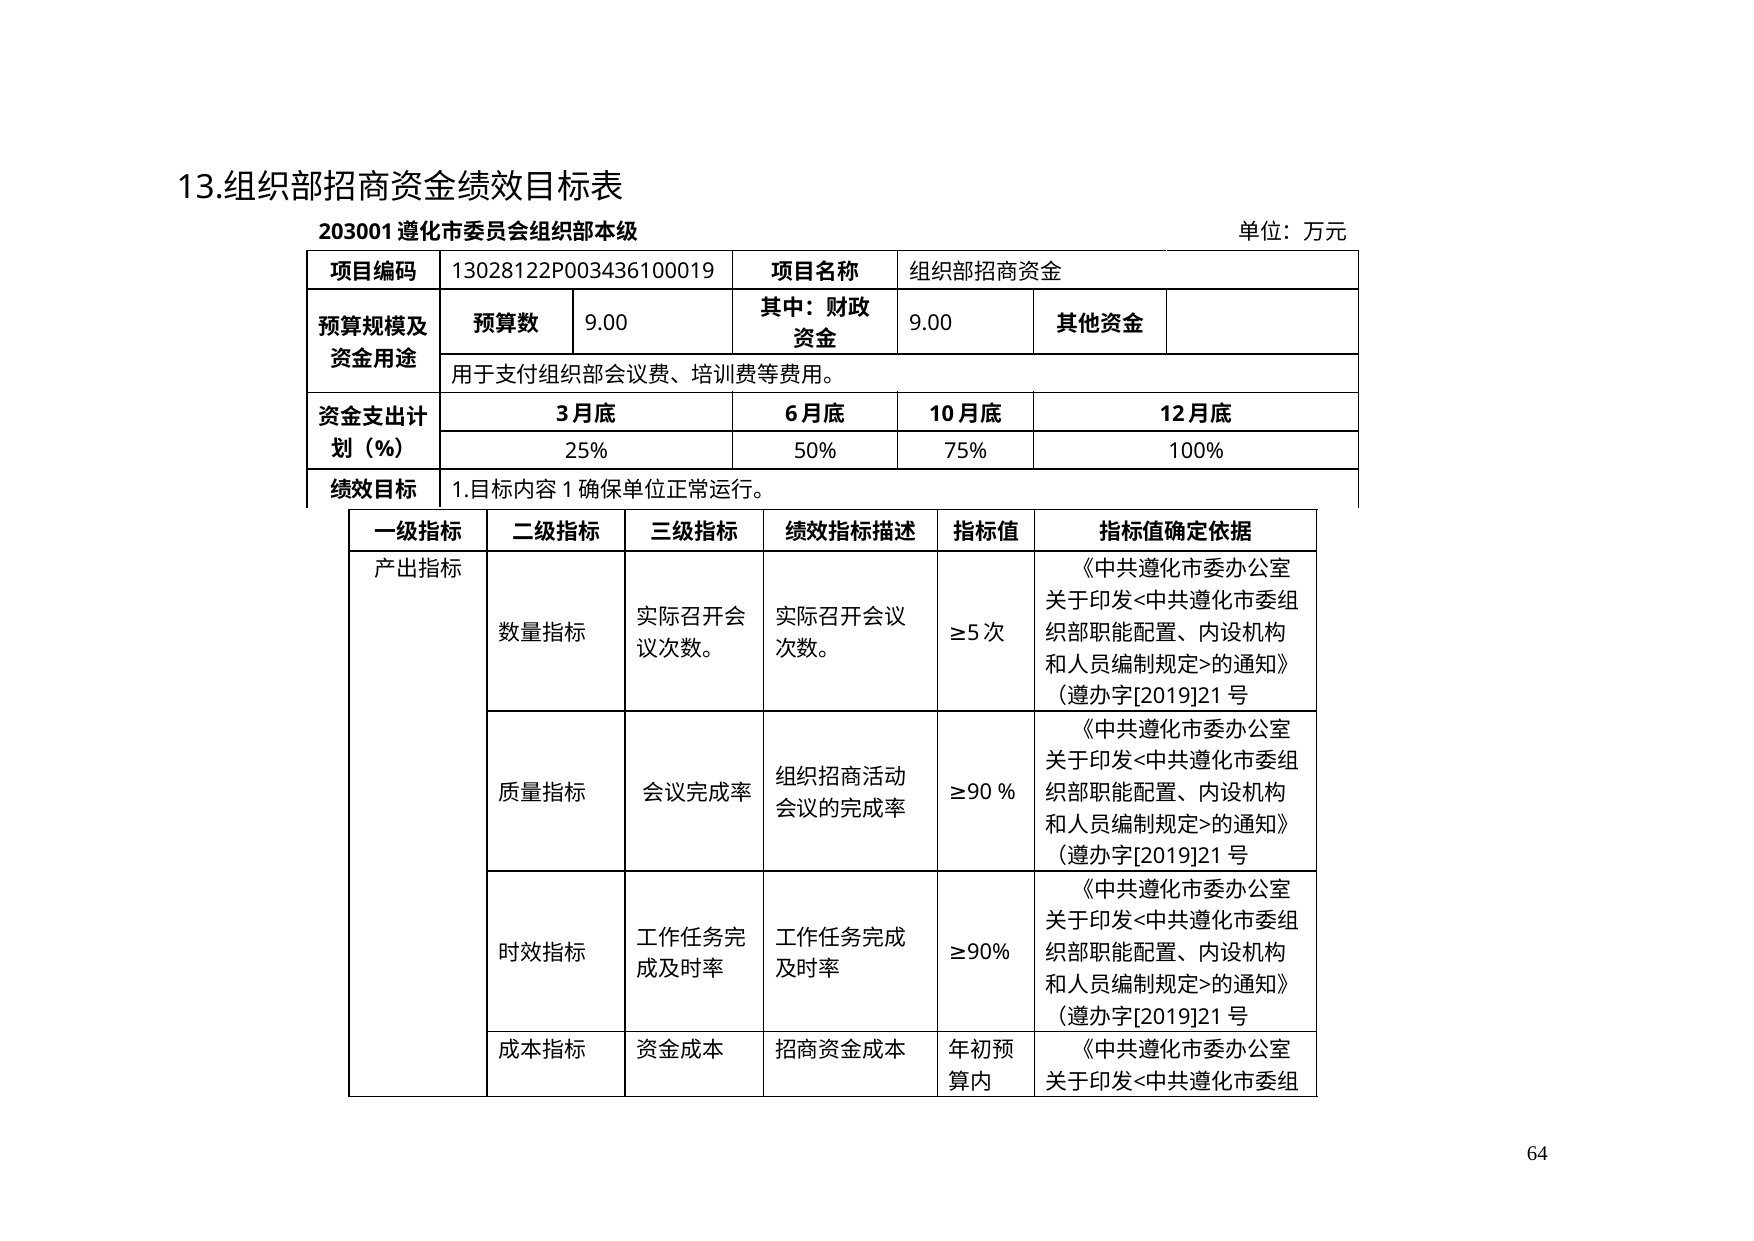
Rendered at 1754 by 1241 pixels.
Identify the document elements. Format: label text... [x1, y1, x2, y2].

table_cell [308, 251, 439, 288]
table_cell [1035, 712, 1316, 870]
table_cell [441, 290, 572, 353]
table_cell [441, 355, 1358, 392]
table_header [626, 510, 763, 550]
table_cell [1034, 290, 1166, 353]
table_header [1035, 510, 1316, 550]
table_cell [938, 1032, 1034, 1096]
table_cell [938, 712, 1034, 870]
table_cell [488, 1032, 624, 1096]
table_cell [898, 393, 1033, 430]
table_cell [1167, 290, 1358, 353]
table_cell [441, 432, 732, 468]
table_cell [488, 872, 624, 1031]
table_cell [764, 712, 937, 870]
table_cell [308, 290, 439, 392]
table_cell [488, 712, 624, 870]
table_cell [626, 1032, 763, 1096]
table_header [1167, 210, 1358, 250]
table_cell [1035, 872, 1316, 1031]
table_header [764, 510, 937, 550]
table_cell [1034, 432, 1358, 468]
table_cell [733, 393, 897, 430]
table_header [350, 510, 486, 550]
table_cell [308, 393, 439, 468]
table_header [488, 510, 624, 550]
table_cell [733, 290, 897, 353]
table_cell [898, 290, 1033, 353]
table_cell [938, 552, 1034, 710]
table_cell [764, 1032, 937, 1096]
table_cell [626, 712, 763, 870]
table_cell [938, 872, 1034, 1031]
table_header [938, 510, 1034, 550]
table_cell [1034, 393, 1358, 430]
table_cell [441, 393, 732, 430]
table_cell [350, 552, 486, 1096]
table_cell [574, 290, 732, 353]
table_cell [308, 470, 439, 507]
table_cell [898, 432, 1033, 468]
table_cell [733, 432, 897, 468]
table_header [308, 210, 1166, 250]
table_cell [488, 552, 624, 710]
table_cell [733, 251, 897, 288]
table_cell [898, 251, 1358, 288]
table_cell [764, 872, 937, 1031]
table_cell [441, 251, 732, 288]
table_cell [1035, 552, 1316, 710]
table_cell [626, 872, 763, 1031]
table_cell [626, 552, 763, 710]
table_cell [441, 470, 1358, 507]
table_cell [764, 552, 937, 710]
text 13.组织部招商资金绩效目标表 [118, 160, 1547, 208]
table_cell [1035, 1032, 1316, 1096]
